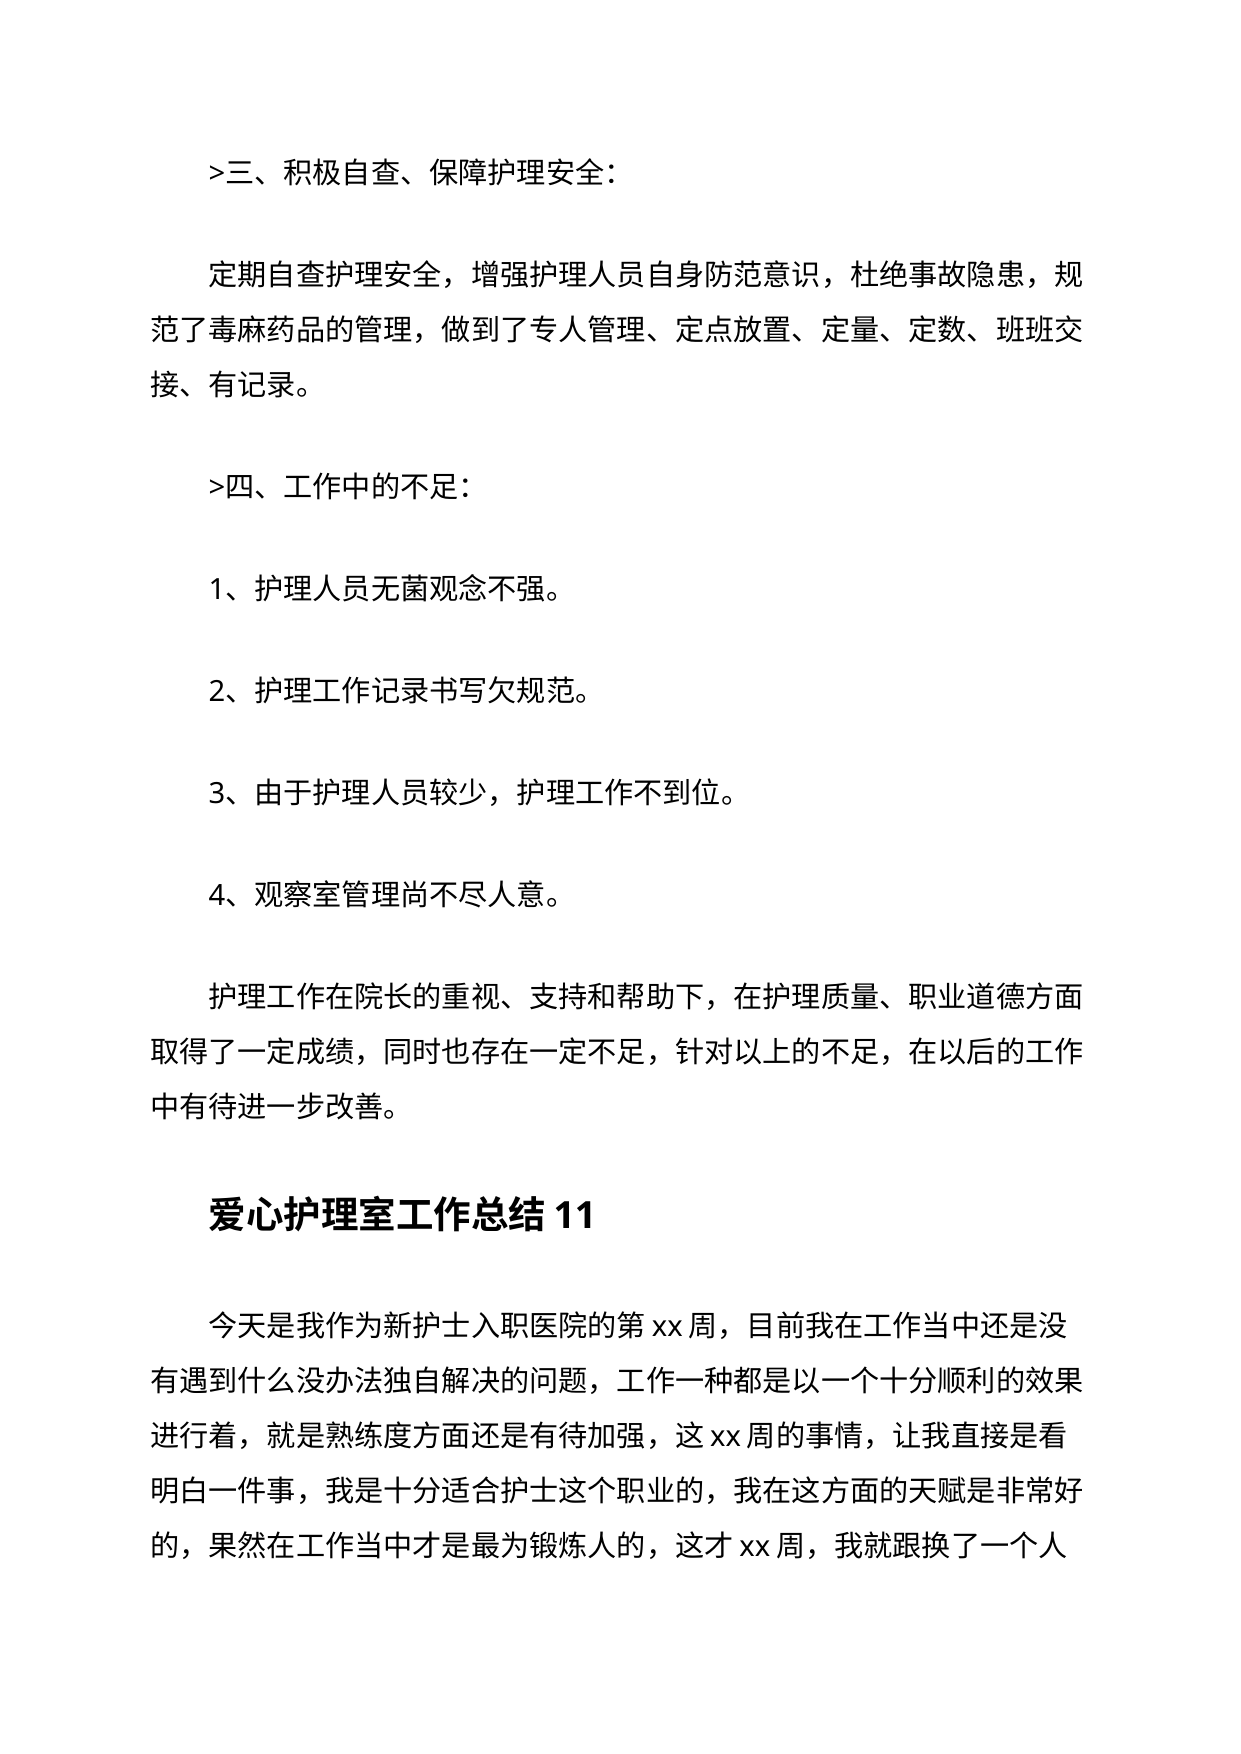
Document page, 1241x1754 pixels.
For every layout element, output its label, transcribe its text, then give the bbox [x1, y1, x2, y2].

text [150, 1303, 1090, 1565]
text >四、工作中的不足： [150, 463, 1090, 506]
text 2、护理工作记录书写欠规范。 [150, 667, 1090, 710]
text 3、由于护理人员较少，护理工作不到位。 [150, 769, 1090, 812]
text 4、观察室管理尚不尽人意。 [150, 871, 1090, 914]
text 定期自查护理安全，增强护理人员自身防范意识，杜绝事故隐患，规范了毒麻药品的管理，做到了专人管理、定点放置、定量、定数、班班交接、有记录。 [150, 252, 1090, 404]
text >三、积极自查、保障护理安全： [150, 150, 1090, 192]
text 1、护理人员无菌观念不强。 [150, 566, 1090, 608]
text 护理工作在院长的重视、支持和帮助下，在护理质量、职业道德方面取得了一定成绩，同时也存在一定不足，针对以上的不足，在以后的工作中有待进一步改善。 [150, 973, 1090, 1126]
text 爱心护理室工作总结11 [150, 1185, 1090, 1239]
